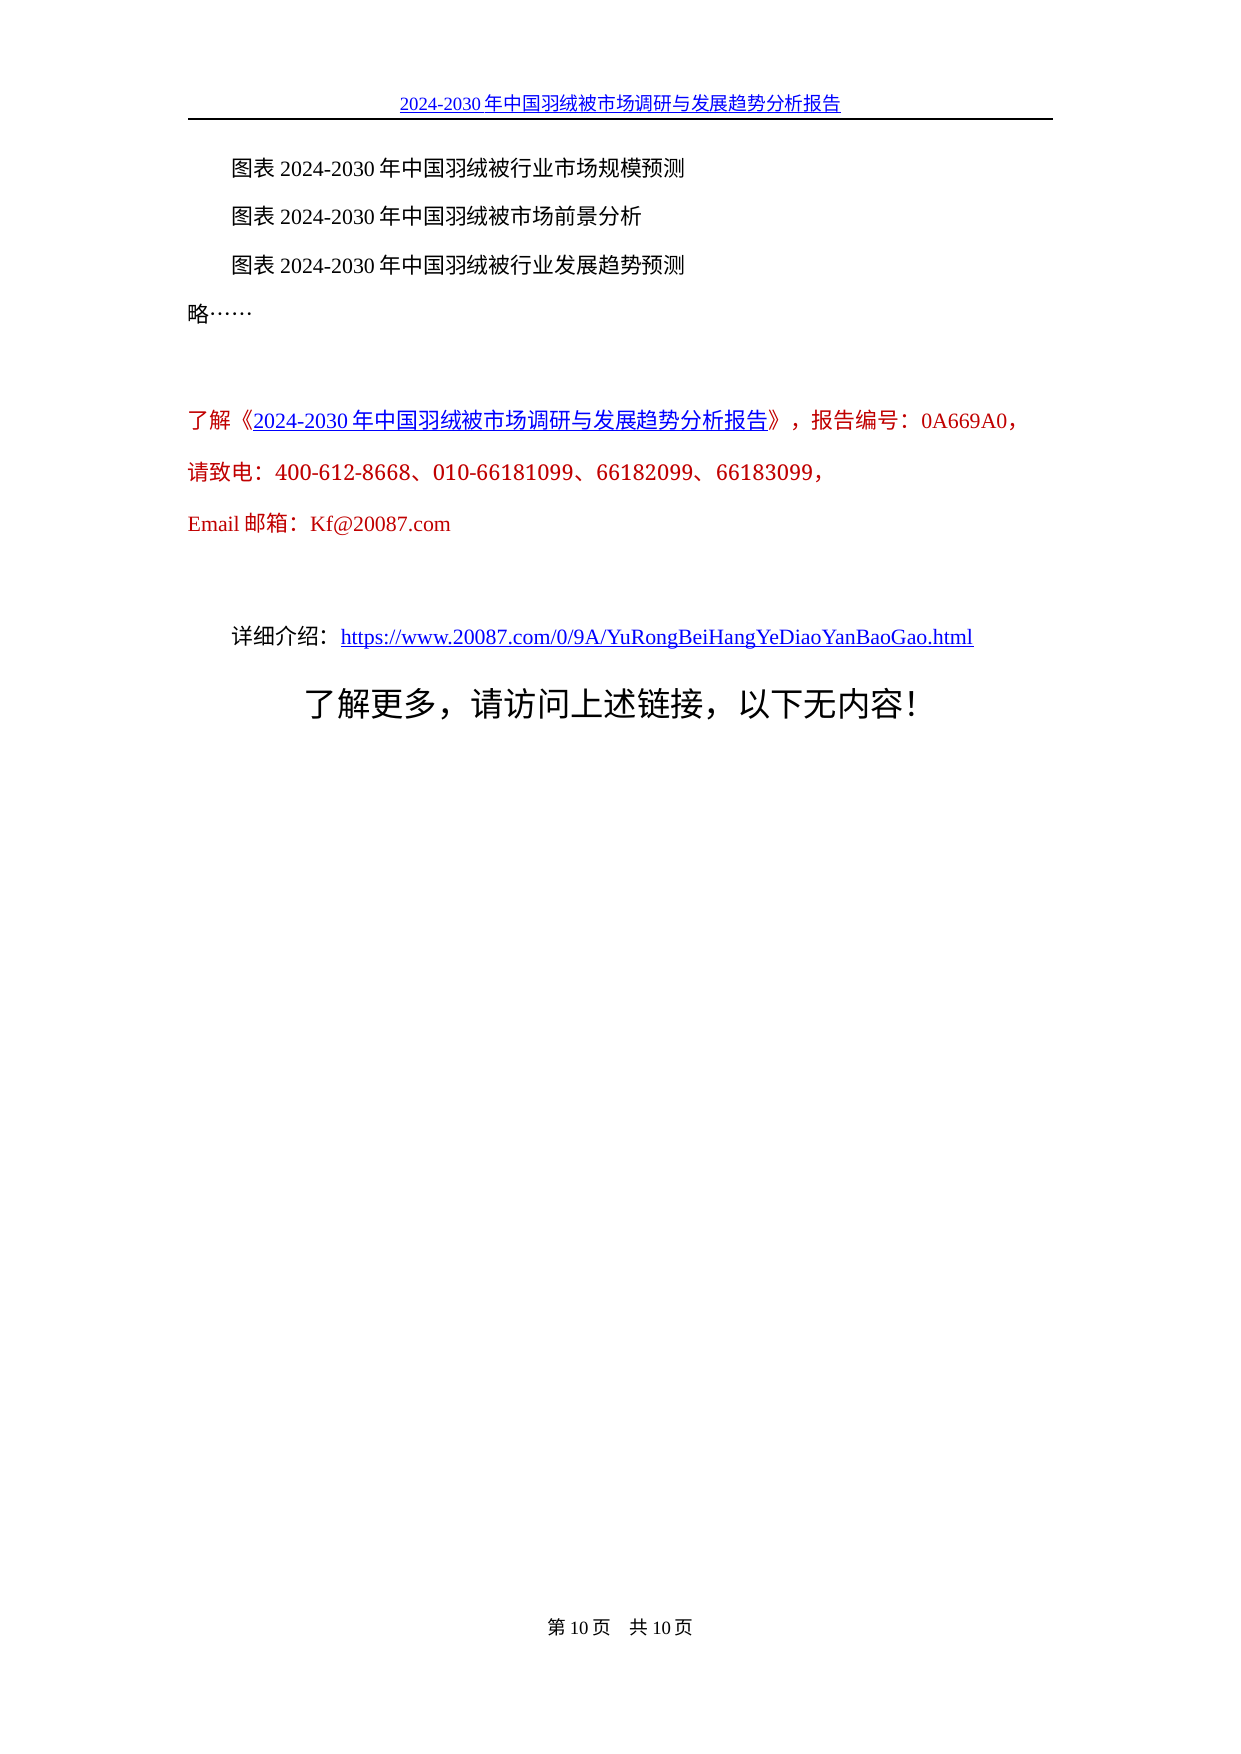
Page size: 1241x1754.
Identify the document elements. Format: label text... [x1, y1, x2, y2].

text 请致电：400-612-8668、010-66181099、66182099、66183099， [187, 454, 1053, 487]
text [187, 150, 1053, 329]
text 详细介绍：https://www.20087.com/0/9A/YuRongBeiHangYeDiaoYanBaoGao.html [187, 619, 1053, 651]
text Email邮箱：Kf@20087.com [187, 506, 1053, 538]
title 了解更多，请访问上述链接，以下无内容！ [187, 669, 1053, 734]
text 了解《2024-2030年中国羽绒被市场调研与发展趋势分析报告》，报告编号：0A669A0， [187, 403, 1053, 435]
